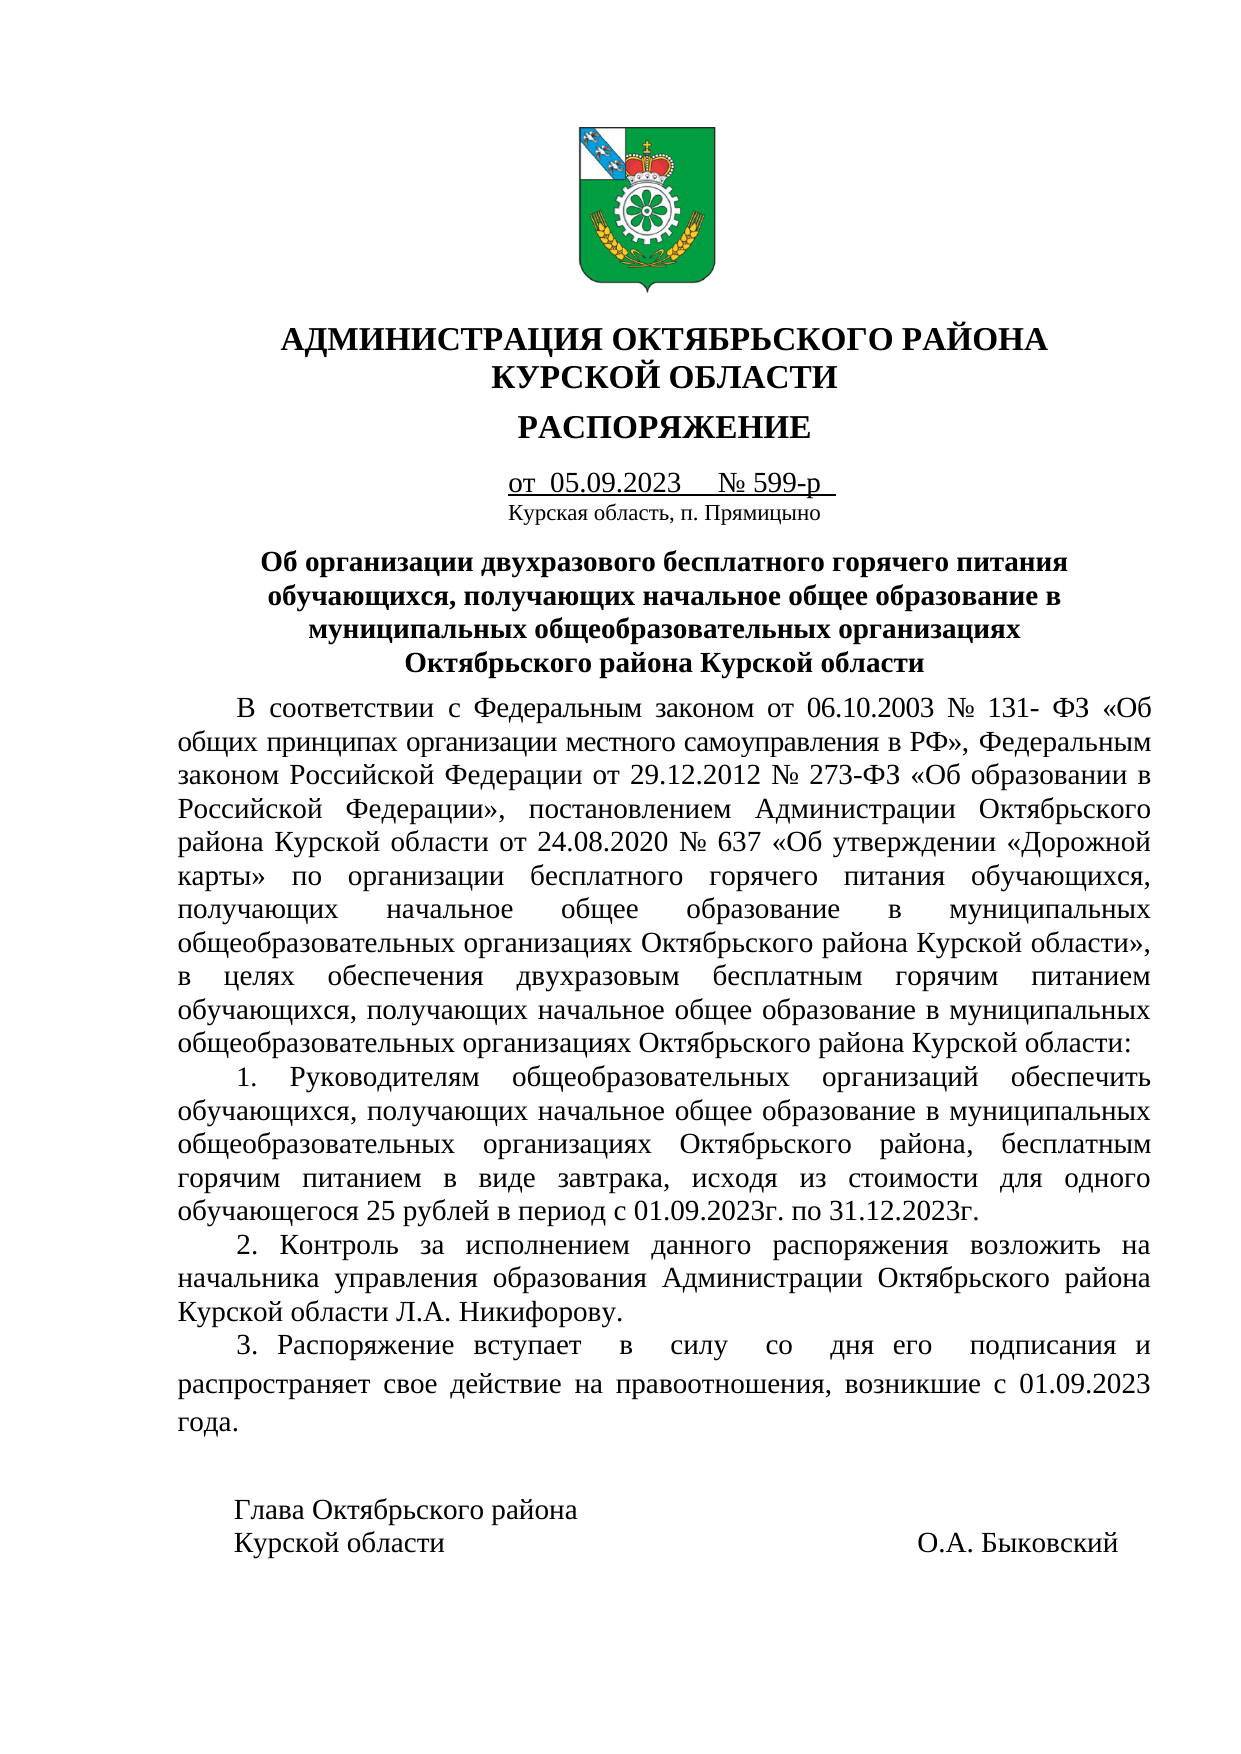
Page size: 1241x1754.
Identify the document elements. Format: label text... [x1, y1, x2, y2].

text В соответствии с Федеральным законом от 06.10.2003 № 131- ФЗ «Об общих принципах организации местного самоуправления в РФ», Федеральным законом Российской Федерации от 29.12.2012 № 273-ФЗ «Об образовании в Российской Федерации», постановлением Администрации Октябрьского района Курской области от 24.08.2020 № 637 «Об утверждении «Дорожной карты» по организации бесплатного горячего питания обучающихся, получающих начальное общее образование в муниципальных общеобразовательных организациях Октябрьского района Курской области», в целях обеспечения двухразовым бесплатным горячим питанием обучающихся, получающих начальное общее образование в муниципальных общеобразовательных организациях Октябрьского района Курской области: [177, 791, 1152, 1059]
text КУРСКОЙ ОБЛАСТИ [177, 357, 1152, 396]
text АДМИНИСТРАЦИЯ ОКТЯБРЬСКОГО РАЙОНА [177, 319, 1152, 357]
text Глава Октябрьского района [179, 1492, 1152, 1526]
text 1. Руководителям общеобразовательных организаций обеспечить обучающихся, получающих начальное общее образование в муниципальных общеобразовательных организациях Октябрьского района, бесплатным горячим питанием в виде завтрака, исходя из стоимости для одного обучающегося 25 рублей в период с 01.09.2023г. по 31.12.2023г. [177, 1059, 1152, 1227]
text В соответствии с Федеральным законом от 06.10.2003 № 131- ФЗ «Об общих принципах организации местного самоуправления в РФ», Федеральным законом Российской Федерации от 29.12.2012 № 273-ФЗ «Об образовании в Российской Федерации», постановлением Администрации Октябрьского района Курской области от 24.08.2020 № 637 «Об утверждении «Дорожной карты» по организации бесплатного горячего питания обучающихся, получающих начальное общее образование в муниципальных общеобразовательных организациях Октябрьского района Курской области», в целях обеспечения двухразовым бесплатным горячим питанием обучающихся, получающих начальное общее образование в муниципальных общеобразовательных организациях Октябрьского района Курской области: [177, 690, 1152, 757]
title муниципальных общеобразовательных организациях [177, 611, 1152, 645]
text 2. Контроль за исполнением данного распоряжения возложить на начальника управления образования Администрации Октябрьского района Курской области Л.А. Никифорову. [177, 1227, 1152, 1327]
text Курская область, п. Прямицыно [177, 498, 1152, 525]
text Курской области О.А. Быковский [179, 1526, 1152, 1559]
title Об организации двухразового бесплатного горячего питания обучающихся, получающих начальное общее образование в [177, 544, 1152, 611]
text от 05.09.2023 № 599-р [177, 465, 1152, 498]
text 3. Распоряжение вступает в силу со дня его подписания и распространяет свое действие на правоотношения, возникшие с 01.09.2023 года. [177, 1327, 1152, 1438]
picture [568, 127, 733, 300]
text РАСПОРЯЖЕНИЕ [177, 407, 1152, 446]
title Октябрьского района Курской области [177, 645, 1152, 678]
